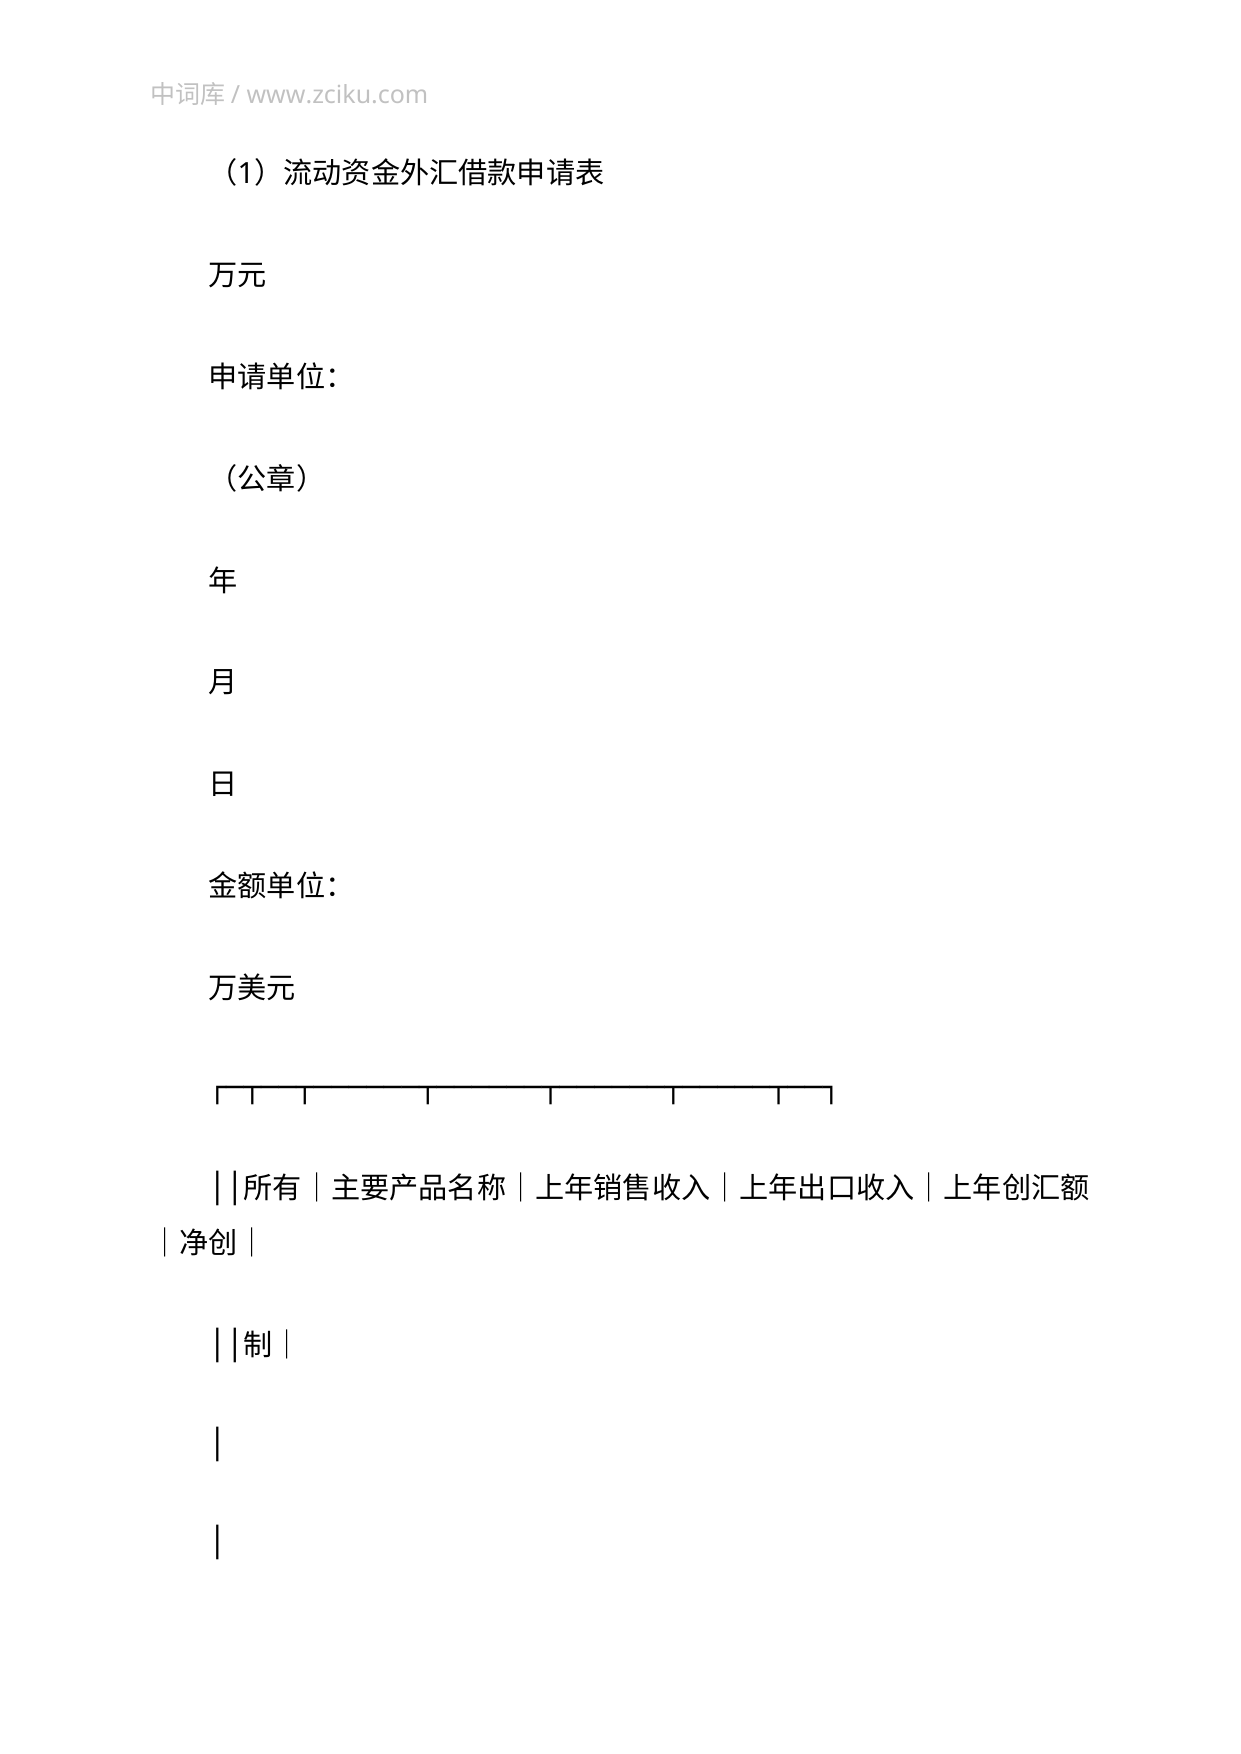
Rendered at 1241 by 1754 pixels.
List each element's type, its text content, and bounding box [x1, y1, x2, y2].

text │ [150, 1522, 1090, 1561]
text 万美元 [150, 964, 1090, 1007]
text （公章） [150, 456, 1090, 498]
text ││所有│主要产品名称│上年销售收入│上年出口收入│上年创汇额│净创│ [150, 1164, 1090, 1262]
text 年 [150, 557, 1090, 599]
text │ [150, 1423, 1090, 1463]
text ┌─┬──┬──────┬──────┬──────┬─────┬──┐ [150, 1066, 1090, 1106]
text 月 [150, 659, 1090, 701]
text 金额单位： [150, 863, 1090, 905]
text （1）流动资金外汇借款申请表 [150, 150, 1090, 192]
text 日 [150, 761, 1090, 803]
text ││制│ [150, 1321, 1090, 1364]
text 申请单位： [150, 354, 1090, 396]
text 万元 [150, 252, 1090, 294]
